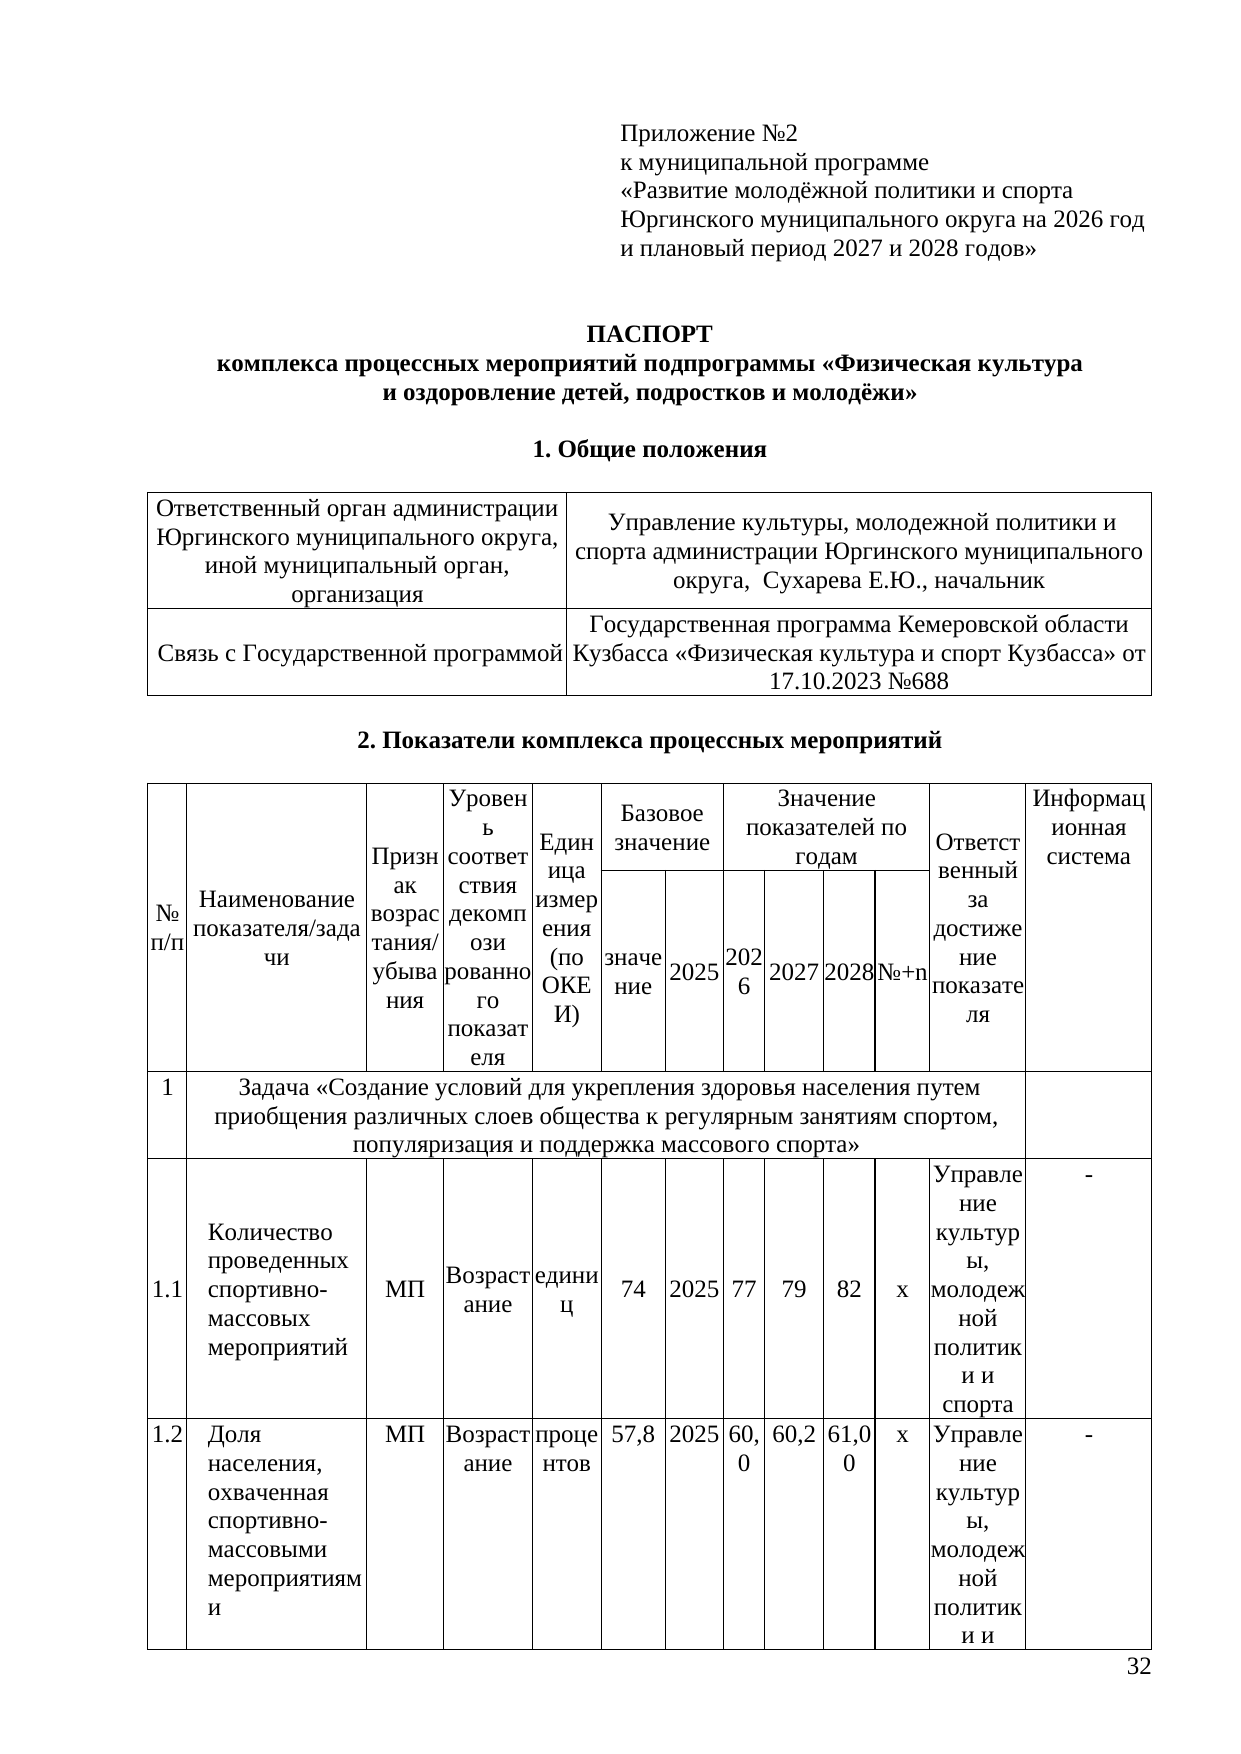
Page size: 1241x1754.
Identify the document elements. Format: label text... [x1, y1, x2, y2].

table_cell 82 [824, 1159, 874, 1418]
list Общие положения [148, 434, 1152, 463]
text Приложение №2 [620, 118, 1152, 147]
table_cell 1.2 [148, 1419, 186, 1649]
table_cell Государственная программа Кемеровской области Кузбасса «Физическая культура и спорт Кузбасса» от 17.10.2023 №688 [567, 609, 1151, 695]
table_cell 2025 [666, 871, 723, 1071]
text и оздоровление детей, подростков и молодёжи» [148, 377, 1152, 406]
table_cell 1.1 [148, 1159, 186, 1418]
table_header Единица измерения (по ОКЕИ) [533, 784, 601, 1071]
table_header Информационная система [1026, 784, 1151, 1071]
table_header Значение показателей по годам [724, 784, 929, 870]
list Показатели комплекса процессных мероприятий [148, 725, 1152, 754]
text комплекса процессных мероприятий подпрограммы «Физическая культура [148, 348, 1152, 377]
table_cell 1 [148, 1072, 186, 1158]
text к муниципальной программе [620, 147, 1152, 176]
table_cell процентов [533, 1419, 601, 1649]
table_cell 79 [765, 1159, 823, 1418]
table_cell №+n [876, 871, 929, 1071]
text ПАСПОРТ [148, 319, 1152, 348]
table_cell - [1026, 1159, 1151, 1418]
table_cell Управление культуры, молодежной политики и спорта [930, 1159, 1025, 1418]
table_cell х [876, 1159, 929, 1418]
table_header Управление культуры, молодежной политики и спорта администрации Юргинского муниципального округа, Сухарева Е.Ю., начальник [567, 493, 1151, 608]
table_cell 2025 [666, 1419, 723, 1649]
table_cell - [1026, 1419, 1151, 1649]
table_cell единиц [533, 1159, 601, 1418]
table_cell МП [367, 1419, 443, 1649]
table_cell 61,00 [824, 1419, 874, 1649]
table_header № п/п [148, 784, 186, 1071]
table_cell 60,0 [724, 1419, 764, 1649]
table_cell 2025 [666, 1159, 723, 1418]
table_header Базовое значение [602, 784, 723, 870]
table_cell х [876, 1419, 929, 1649]
table_header Ответственный орган администрации Юргинского муниципального округа, иной муниципальный орган, организация [148, 493, 566, 608]
table_cell Возрастание [444, 1419, 532, 1649]
table_cell 60,2 [765, 1419, 823, 1649]
table_cell Количество проведенных спортивно-массовых мероприятий [187, 1159, 366, 1418]
table_cell Связь с Государственной программой [148, 609, 566, 695]
table_cell 2028 [824, 871, 874, 1071]
table_cell Задача «Создание условий для укрепления здоровья населения путем приобщения различных слоев общества к регулярным занятиям спортом, популяризация и поддержка массового спорта» [187, 1072, 1025, 1158]
table_header Ответственный за достижение показателя [930, 784, 1025, 1071]
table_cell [187, 1419, 366, 1649]
table_header Признак возрастания/ убывания [367, 784, 443, 1071]
text и плановый период 2027 и 2028 годов» [620, 233, 1152, 262]
table_cell Возрастание [444, 1159, 532, 1418]
table_cell 2027 [765, 871, 823, 1071]
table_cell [930, 1419, 1025, 1649]
table_header Наименование показателя/задачи [187, 784, 366, 1071]
table_cell 74 [602, 1159, 665, 1418]
table_cell 77 [724, 1159, 764, 1418]
table_header Уровень соответствия декомпози рованного показателя [444, 784, 532, 1071]
table_cell МП [367, 1159, 443, 1418]
table_cell 57,8 [602, 1419, 665, 1649]
text Юргинского муниципального округа на 2026 год [620, 204, 1152, 233]
table_cell [1026, 1072, 1151, 1158]
table_cell значение [602, 871, 665, 1071]
table_cell 2026 [724, 871, 764, 1071]
text «Развитие молодёжной политики и спорта [620, 176, 1152, 204]
